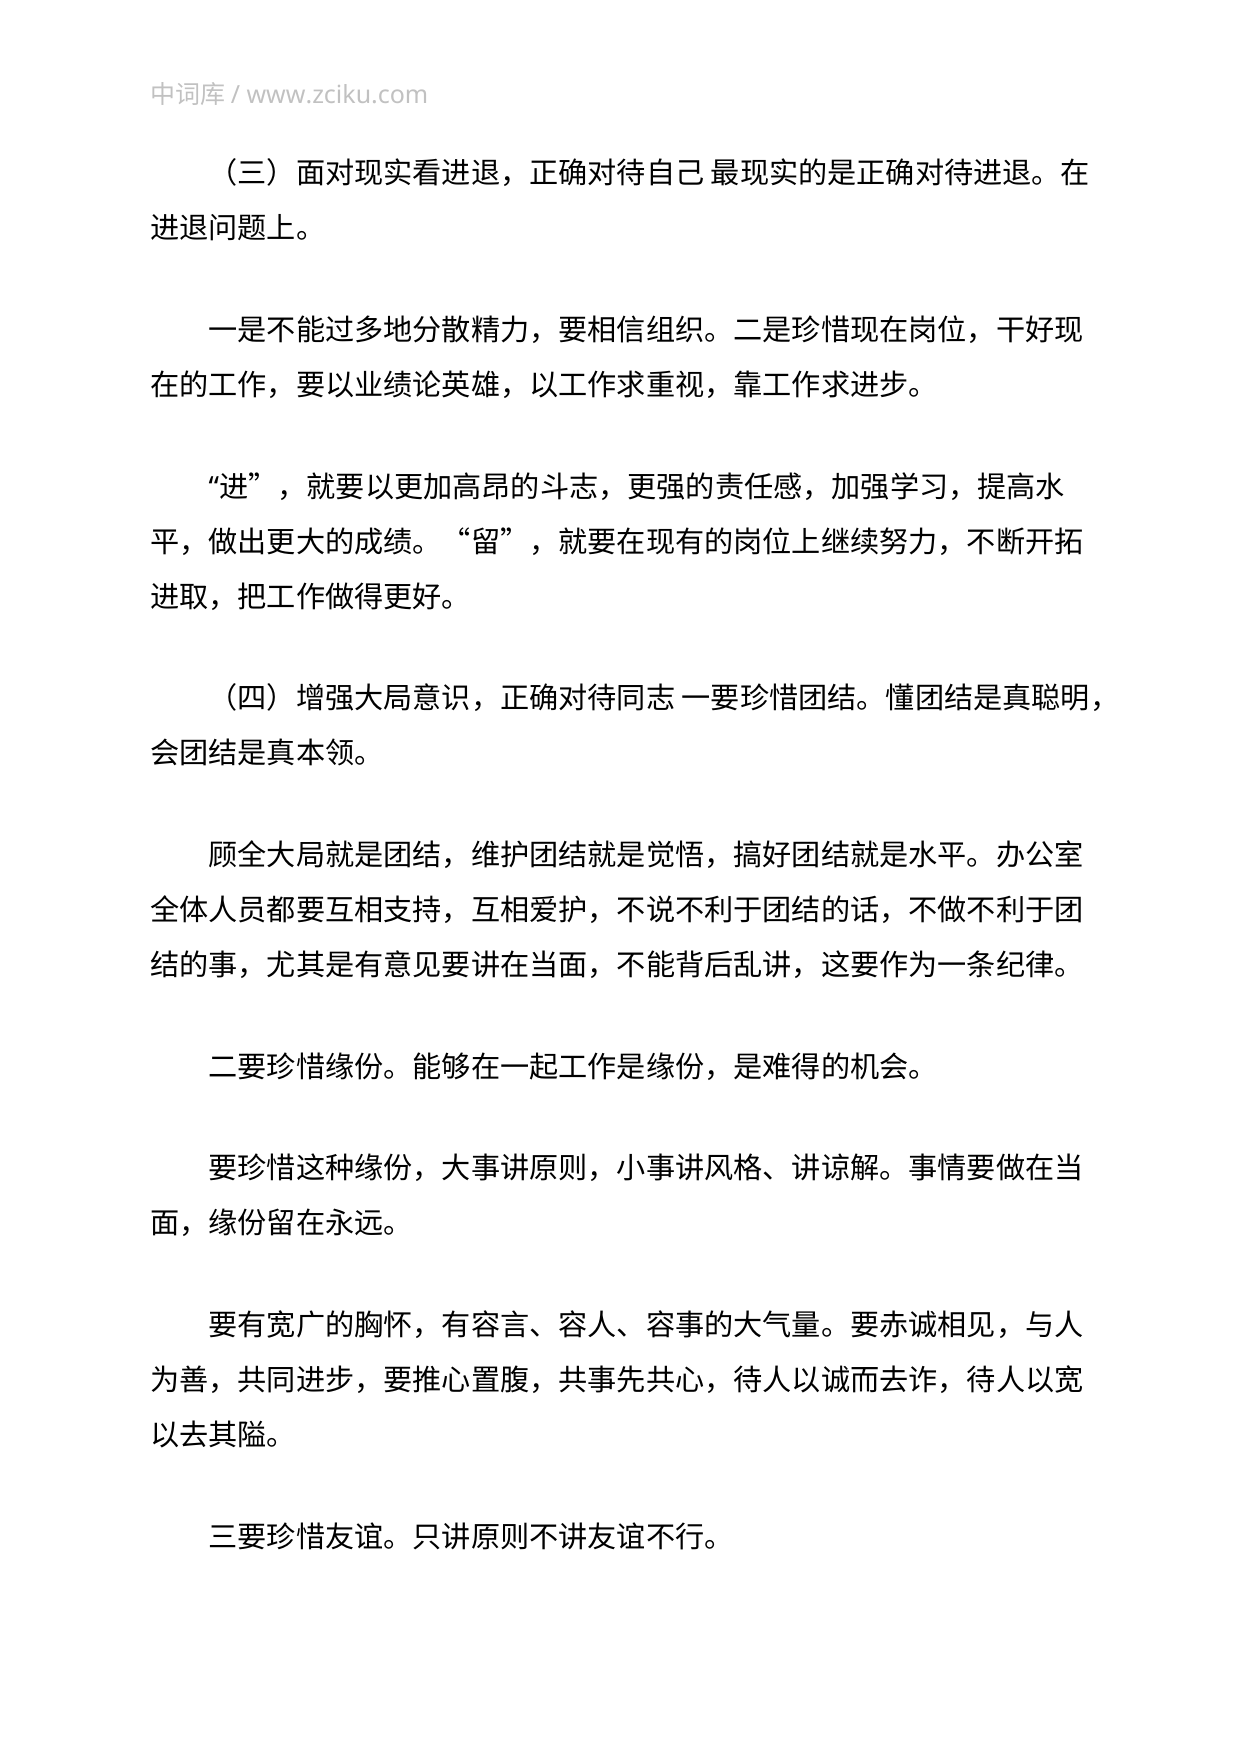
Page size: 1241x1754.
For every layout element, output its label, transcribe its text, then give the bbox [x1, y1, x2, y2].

text （三）面对现实看进退，正确对待自己 最现实的是正确对待进退。在进退问题上。 [150, 150, 1090, 247]
text 二要珍惜缘份。能够在一起工作是缘份，是难得的机会。 [150, 1043, 1090, 1086]
text “进”，就要以更加高昂的斗志，更强的责任感，加强学习，提高水平，做出更大的成绩。“留”，就要在现有的岗位上继续努力，不断开拓进取，把工作做得更好。 [150, 463, 1090, 616]
text 要有宽广的胸怀，有容言、容人、容事的大气量。要赤诚相见，与人为善，共同进步，要推心置腹，共事先共心，待人以诚而去诈，待人以宽以去其隘。 [150, 1302, 1090, 1454]
text 顾全大局就是团结，维护团结就是觉悟，搞好团结就是水平。办公室全体人员都要互相支持，互相爱护，不说不利于团结的话，不做不利于团结的事，尤其是有意见要讲在当面，不能背后乱讲，这要作为一条纪律。 [150, 832, 1090, 984]
text 一是不能过多地分散精力，要相信组织。二是珍惜现在岗位，干好现在的工作，要以业绩论英雄，以工作求重视，靠工作求进步。 [150, 307, 1090, 404]
text （四）增强大局意识，正确对待同志 一要珍惜团结。懂团结是真聪明，会团结是真本领。 [150, 675, 1090, 772]
text 三要珍惜友谊。只讲原则不讲友谊不行。 [150, 1513, 1090, 1556]
text 要珍惜这种缘份，大事讲原则，小事讲风格、讲谅解。事情要做在当面，缘份留在永远。 [150, 1145, 1090, 1242]
